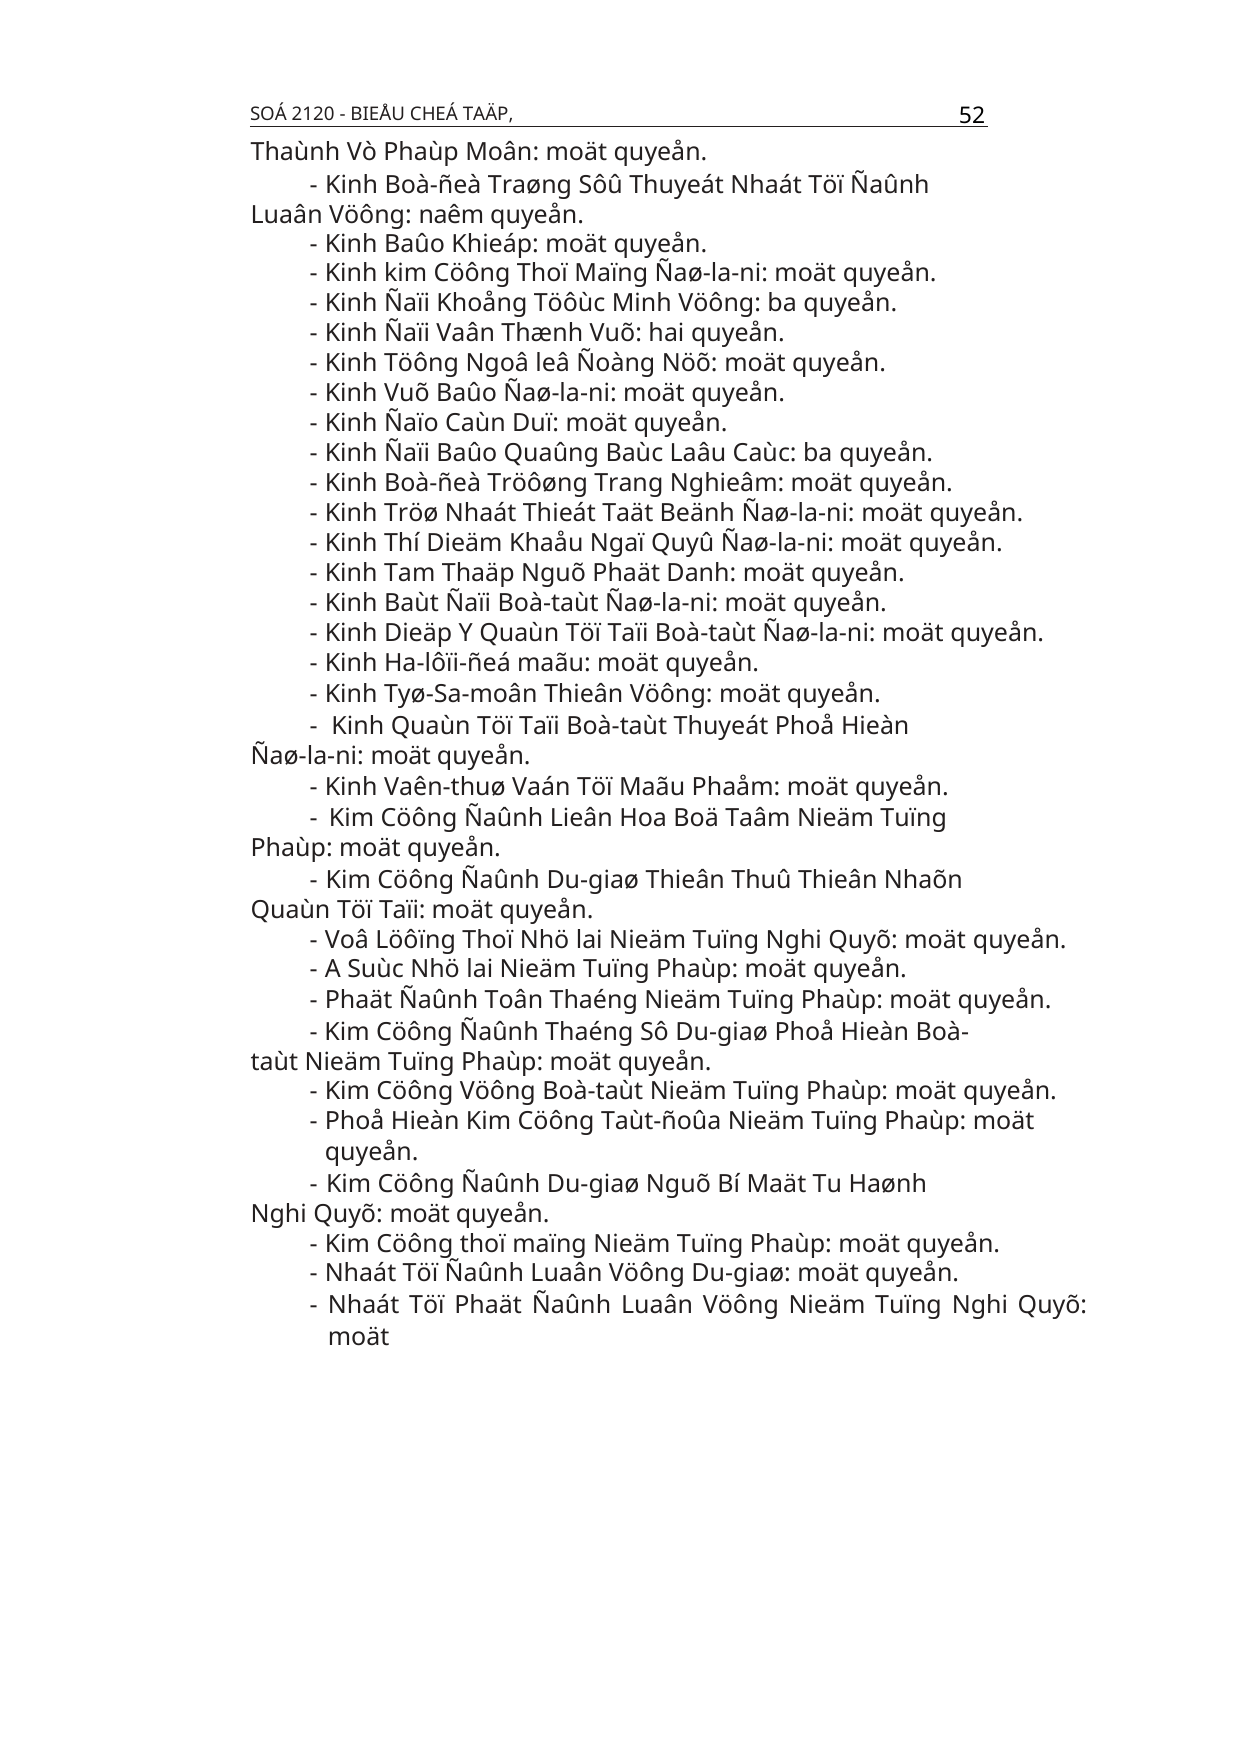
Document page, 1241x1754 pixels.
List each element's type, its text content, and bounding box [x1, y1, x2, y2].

text Thaùnh Vò Phaùp Moân: moät quyeån. [250, 135, 1092, 167]
list Kinh Ñaïi Vaân Thænh Vuõ: hai quyeån. [309, 318, 1092, 348]
list Kinh Boà-ñeà Traøng Sôû Thuyeát Nhaát Töï Ñaûnh Luaân Vöông: naêm quyeån. [250, 168, 988, 230]
list Kinh Tyø-Sa-moân Thieân Vöông: moät quyeån. [309, 678, 1092, 708]
list Kim Cöông Vöông Boà-taùt Nieäm Tuïng Phaùp: moät quyeån. [309, 1077, 1092, 1105]
list Kim Cöông Ñaûnh Du-giaø Nguõ Bí Maät Tu Haønh Nghi Quyõ: moät quyeån. [250, 1168, 982, 1230]
list Kim Cöông Ñaûnh Du-giaø Thieân Thuû Thieân Nhaõn Quaùn Töï Taïi: moät quyeån. [250, 864, 988, 926]
list Voâ Löôïng Thoï Nhö lai Nieäm Tuïng Nghi Quyõ: moät quyeån. [309, 926, 1092, 954]
list Nhaát Töï Phaät Ñaûnh Luaân Vöông Nieäm Tuïng Nghi Quyõ: moät [309, 1288, 1092, 1352]
list Kinh Ñaïi Baûo Quaûng Baùc Laâu Caùc: ba quyeån. [309, 438, 1092, 468]
list Kinh Tam Thaäp Nguõ Phaät Danh: moät quyeån. [309, 558, 1092, 588]
list Kim Cöông Ñaûnh Lieân Hoa Boä Taâm Nieäm Tuïng Phaùp: moät quyeån. [250, 802, 989, 864]
list Kinh Töông Ngoâ leâ Ñoàng Nöõ: moät quyeån. [309, 348, 1092, 378]
list Kinh Quaùn Töï Taïi Boà-taùt Thuyeát Phoå Hieàn Ñaø-la-ni: moät quyeån. [250, 710, 932, 772]
list Kinh Ñaïo Caùn Duï: moät quyeån. [309, 408, 1092, 438]
list Kinh kim Cöông Thoï Maïng Ñaø-la-ni: moät quyeån. [309, 258, 1092, 288]
list Kinh Boà-ñeà Tröôøng Trang Nghieâm: moät quyeån. [309, 468, 1092, 498]
list Kinh Baùt Ñaïi Boà-taùt Ñaø-la-ni: moät quyeån. [309, 588, 1092, 618]
list Kinh Thí Dieäm Khaåu Ngaï Quyû Ñaø-la-ni: moät quyeån. [309, 528, 1092, 558]
list Phoå Hieàn Kim Cöông Taùt-ñoûa Nieäm Tuïng Phaùp: moät quyeån. [309, 1105, 1092, 1166]
list Kinh Tröø Nhaát Thieát Taät Beänh Ñaø-la-ni: moät quyeån. [309, 498, 1092, 528]
list Kinh Ha-lôïi-ñeá maãu: moät quyeån. [309, 648, 1092, 678]
list Kinh Baûo Khieáp: moät quyeån. [309, 230, 1092, 258]
list A Suùc Nhö lai Nieäm Tuïng Phaùp: moät quyeån. [309, 954, 1092, 983]
list Kinh Vaên-thuø Vaán Töï Maãu Phaåm: moät quyeån. [309, 772, 1092, 801]
list Kinh Ñaïi Khoång Töôùc Minh Vöông: ba quyeån. [309, 288, 1092, 318]
list Nhaát Töï Ñaûnh Luaân Vöông Du-giaø: moät quyeån. [309, 1258, 1092, 1288]
list Phaät Ñaûnh Toân Thaéng Nieäm Tuïng Phaùp: moät quyeån. [309, 983, 1092, 1014]
list Kinh Dieäp Y Quaùn Töï Taïi Boà-taùt Ñaø-la-ni: moät quyeån. [309, 618, 1092, 648]
list Kinh Vuõ Baûo Ñaø-la-ni: moät quyeån. [309, 378, 1092, 408]
list Kim Cöông thoï maïng Nieäm Tuïng Phaùp: moät quyeån. [309, 1230, 1092, 1258]
list Kim Cöông Ñaûnh Thaéng Sô Du-giaø Phoå Hieàn Boà-taùt Nieäm Tuïng Phaùp: moät quyeån. [250, 1016, 989, 1077]
